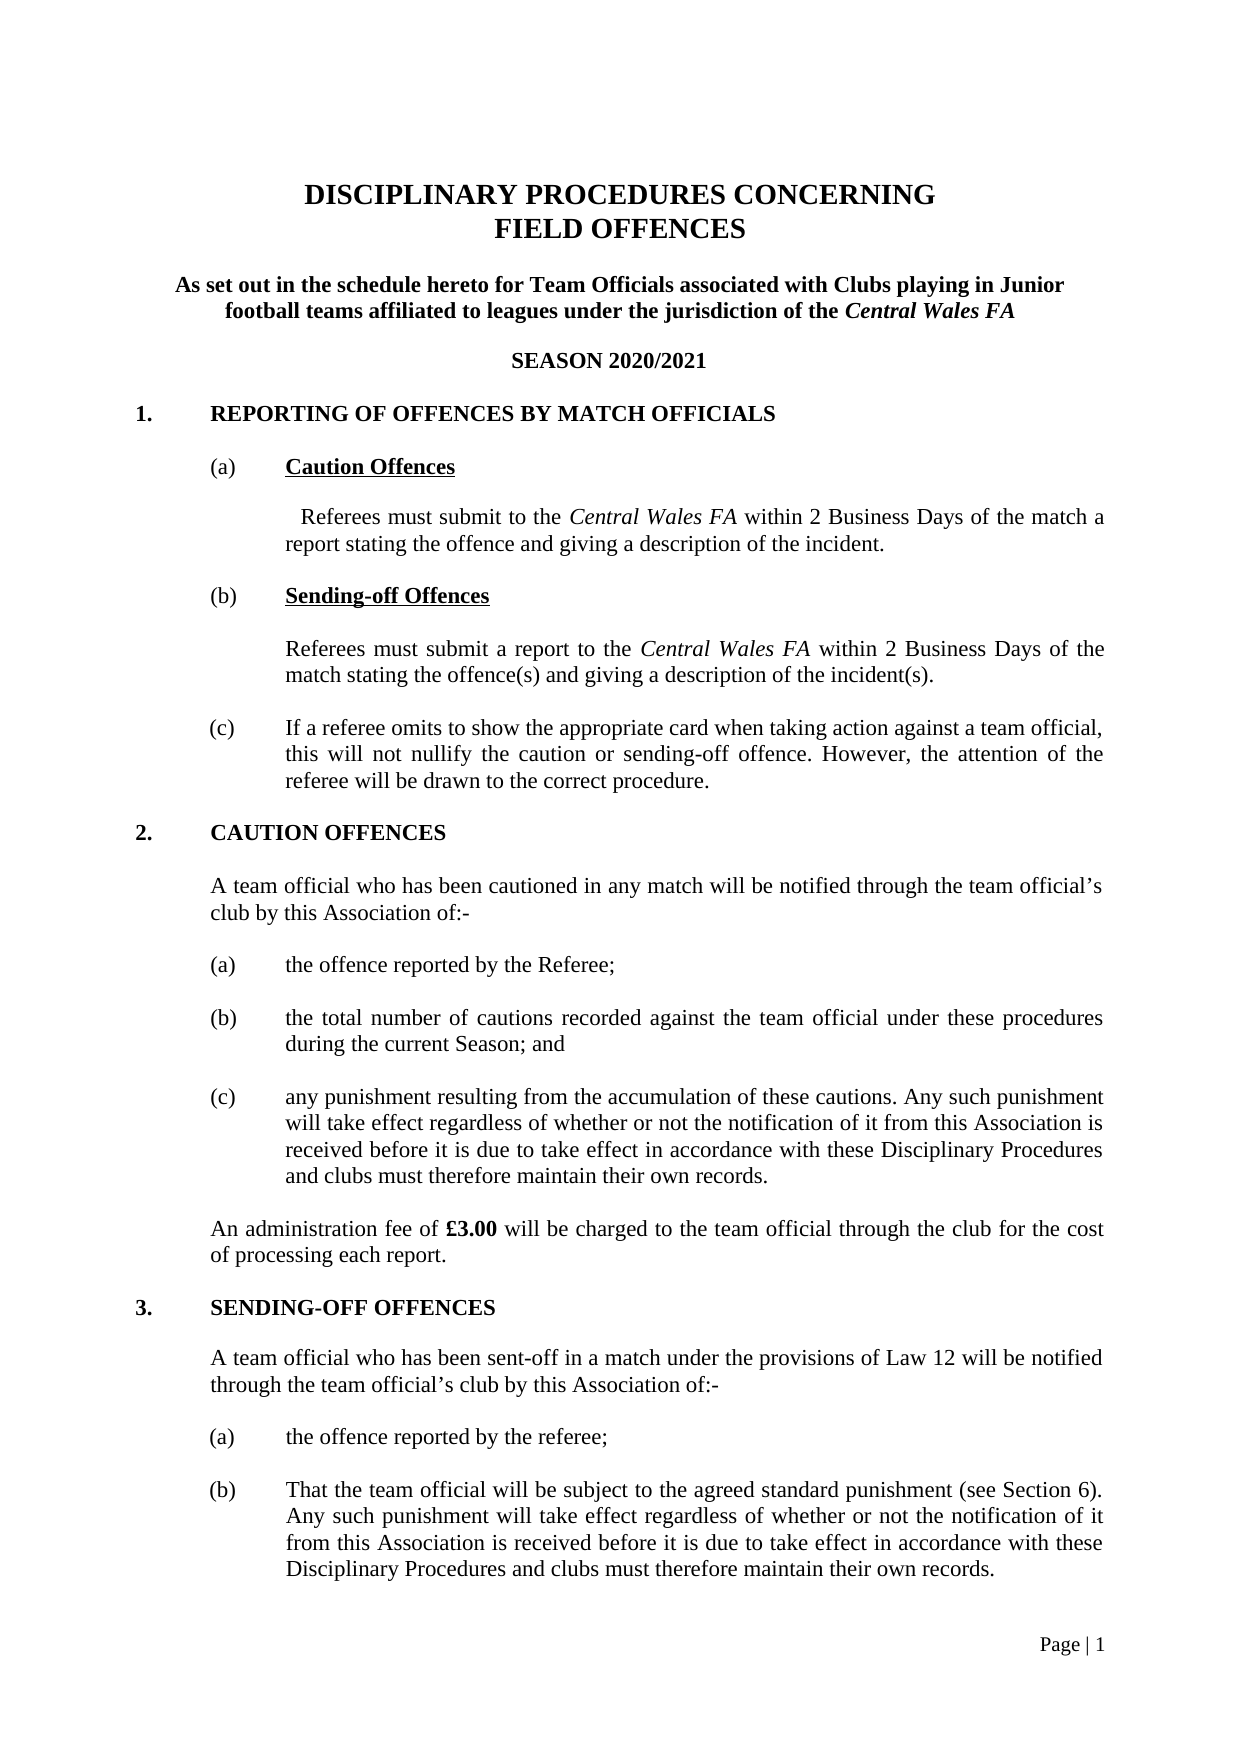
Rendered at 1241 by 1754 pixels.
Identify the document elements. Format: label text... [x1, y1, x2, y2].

text A team official who has been sent-off in a match under the provisions of Law 12 will be notified through the team official’s club by this Association of:- [135, 1344, 1105, 1397]
text DISCIPLINARY PROCEDURES CONCERNING [135, 177, 1105, 211]
text 3. SENDING-OFF OFFENCES [135, 1294, 1105, 1320]
text (c) any punishment resulting from the accumulation of these cautions. Any such punishment will take effect regardless of whether or not the notification of it from this Association is received before it is due to take effect in accordance with these Disciplinary Procedures and clubs must therefore maintain their own records. [210, 1083, 1105, 1188]
text 1. REPORTING OF OFFENCES BY MATCH OFFICIALS [135, 400, 1105, 426]
text (b) Sending-off Offences [135, 582, 1105, 609]
text An administration fee of £3.00 will be charged to the team official through the club for the cost of processing each report. [210, 1215, 1105, 1267]
text (b) the total number of cautions recorded against the team official under these procedures during the current Season; and [210, 1004, 1105, 1057]
list the offence reported by the referee; [209, 1423, 1105, 1450]
text As set out in the schedule hereto for Team Officials associated with Clubs playing in Junior football teams affiliated to leagues under the jurisdiction of the Central Wales FA [135, 271, 1105, 323]
text SEASON 2020/2021 [135, 347, 1083, 374]
text (a) the offence reported by the Referee; [210, 951, 1105, 978]
text Referees must submit a report to the Central Wales FA within 2 Business Days of the match stating the offence(s) and giving a description of the incident(s). [285, 635, 1105, 688]
text (c) If a referee omits to show the appropriate card when taking action against a team official, this will not nullify the caution or sending-off offence. However, the attention of the referee will be drawn to the correct procedure. [209, 714, 1105, 793]
text A team official who has been cautioned in any match will be notified through the team official’s club by this Association of:- [135, 872, 1105, 925]
text 2. CAUTION OFFENCES [135, 819, 1105, 846]
text (a) Caution Offences [135, 453, 1105, 479]
text FIELD OFFENCES [135, 211, 1105, 244]
list That the team official will be subject to the agreed standard punishment (see Section 6). Any such punishment will take effect regardless of whether or not the notification of it from this Association is received before it is due to take effect in accordance with these Disciplinary Procedures and clubs must therefore maintain their own records. [209, 1476, 1105, 1581]
text Referees must submit to the Central Wales FA within 2 Business Days of the match a report stating the offence and giving a description of the incident. [210, 503, 1105, 556]
